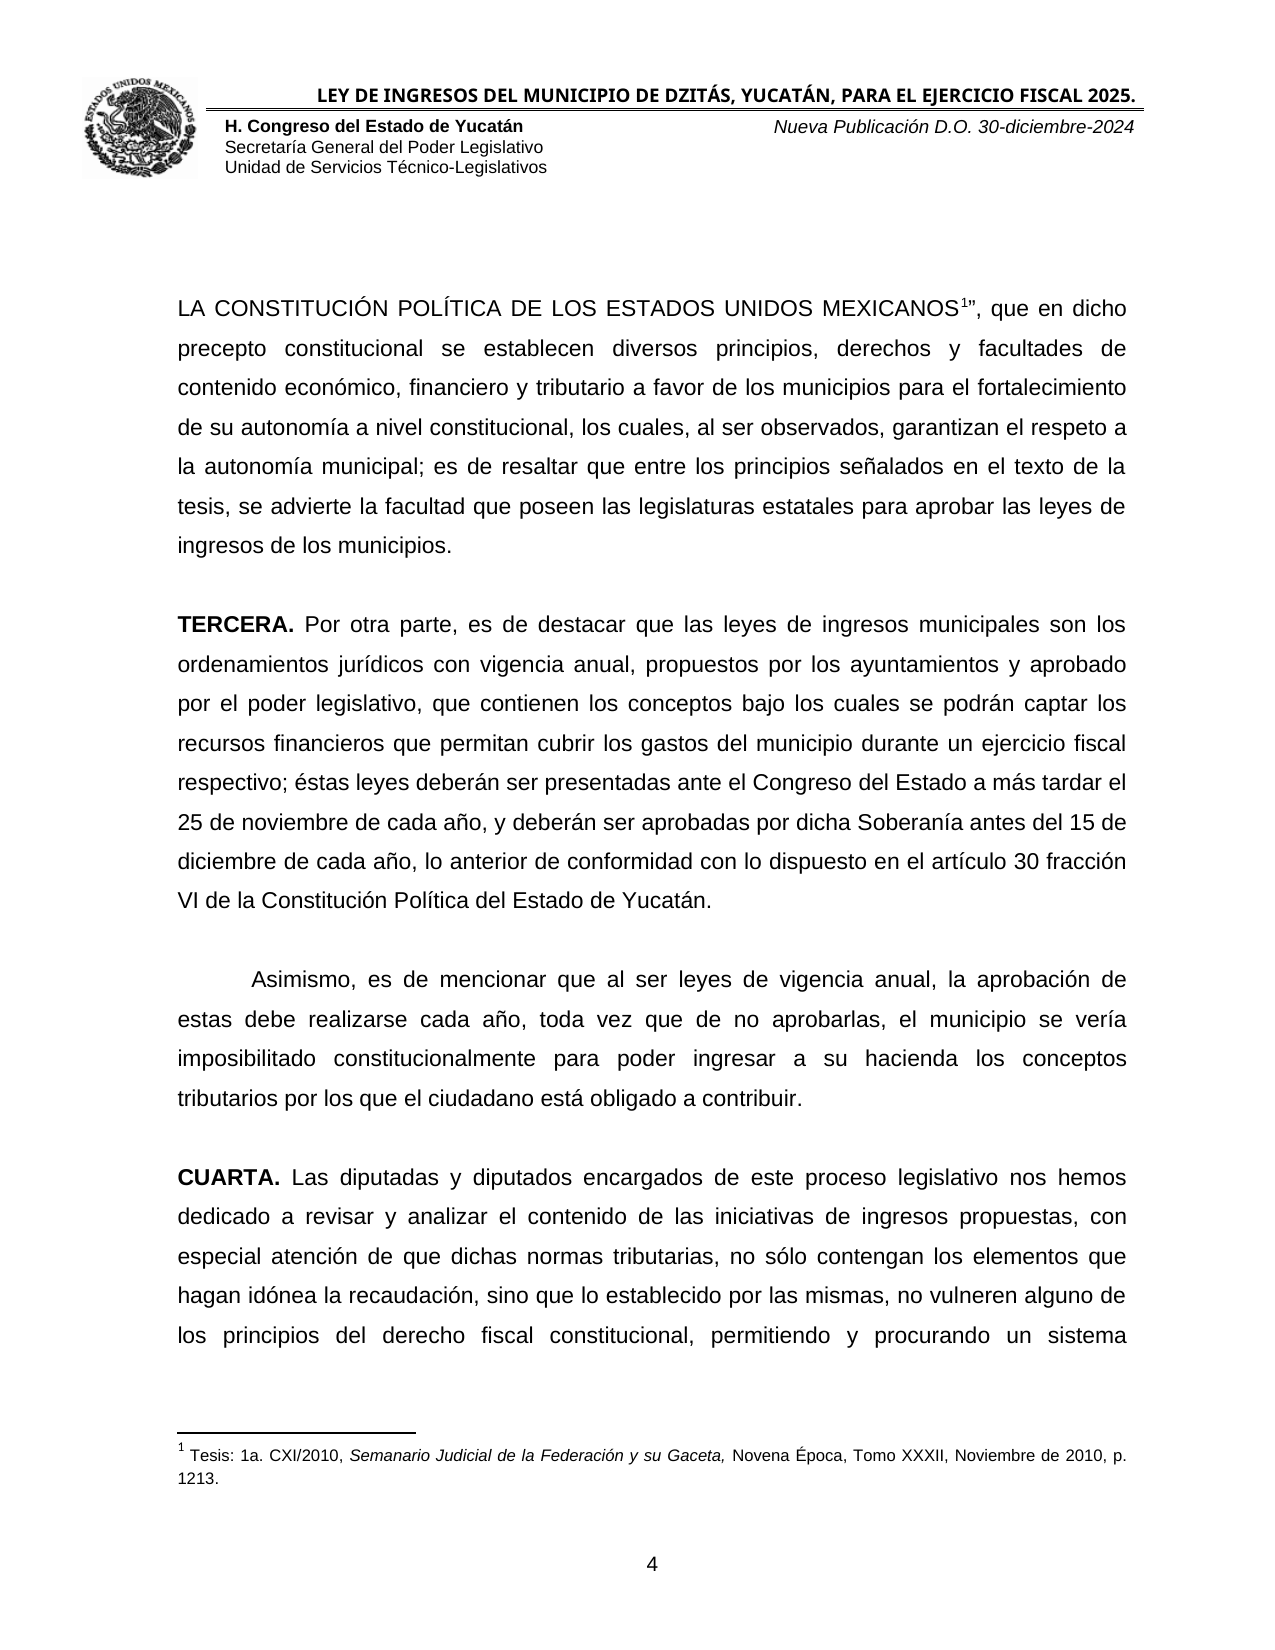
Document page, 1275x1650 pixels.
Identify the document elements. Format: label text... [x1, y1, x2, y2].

text Asimismo, es de mencionar que al ser leyes de vigencia anual, la aprobación de estas debe realizarse cada año, toda vez que de no aprobarlas, el municipio se vería imposibilitado constitucionalmente para poder ingresar a su hacienda los conceptos tributarios por los que el ciudadano está obligado a contribuir. [177, 966, 1127, 1111]
text TERCERA. Por otra parte, es de destacar que las leyes de ingresos municipales son los ordenamientos jurídicos con vigencia anual, propuestos por los ayuntamientos y aprobado por el poder legislativo, que contienen los conceptos bajo los cuales se podrán captar los recursos financieros que permitan cubrir los gastos del municipio durante un ejercicio fiscal respectivo; éstas leyes deberán ser presentadas ante el Congreso del Estado a más tardar el 25 de noviembre de cada año, y deberán ser aprobadas por dicha Soberanía antes del 15 de diciembre de cada año, lo anterior de conformidad con lo dispuesto en el artículo 30 fracción VI de la Constitución Política del Estado de Yucatán. [177, 611, 1127, 914]
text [177, 295, 1127, 558]
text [177, 1164, 1127, 1348]
